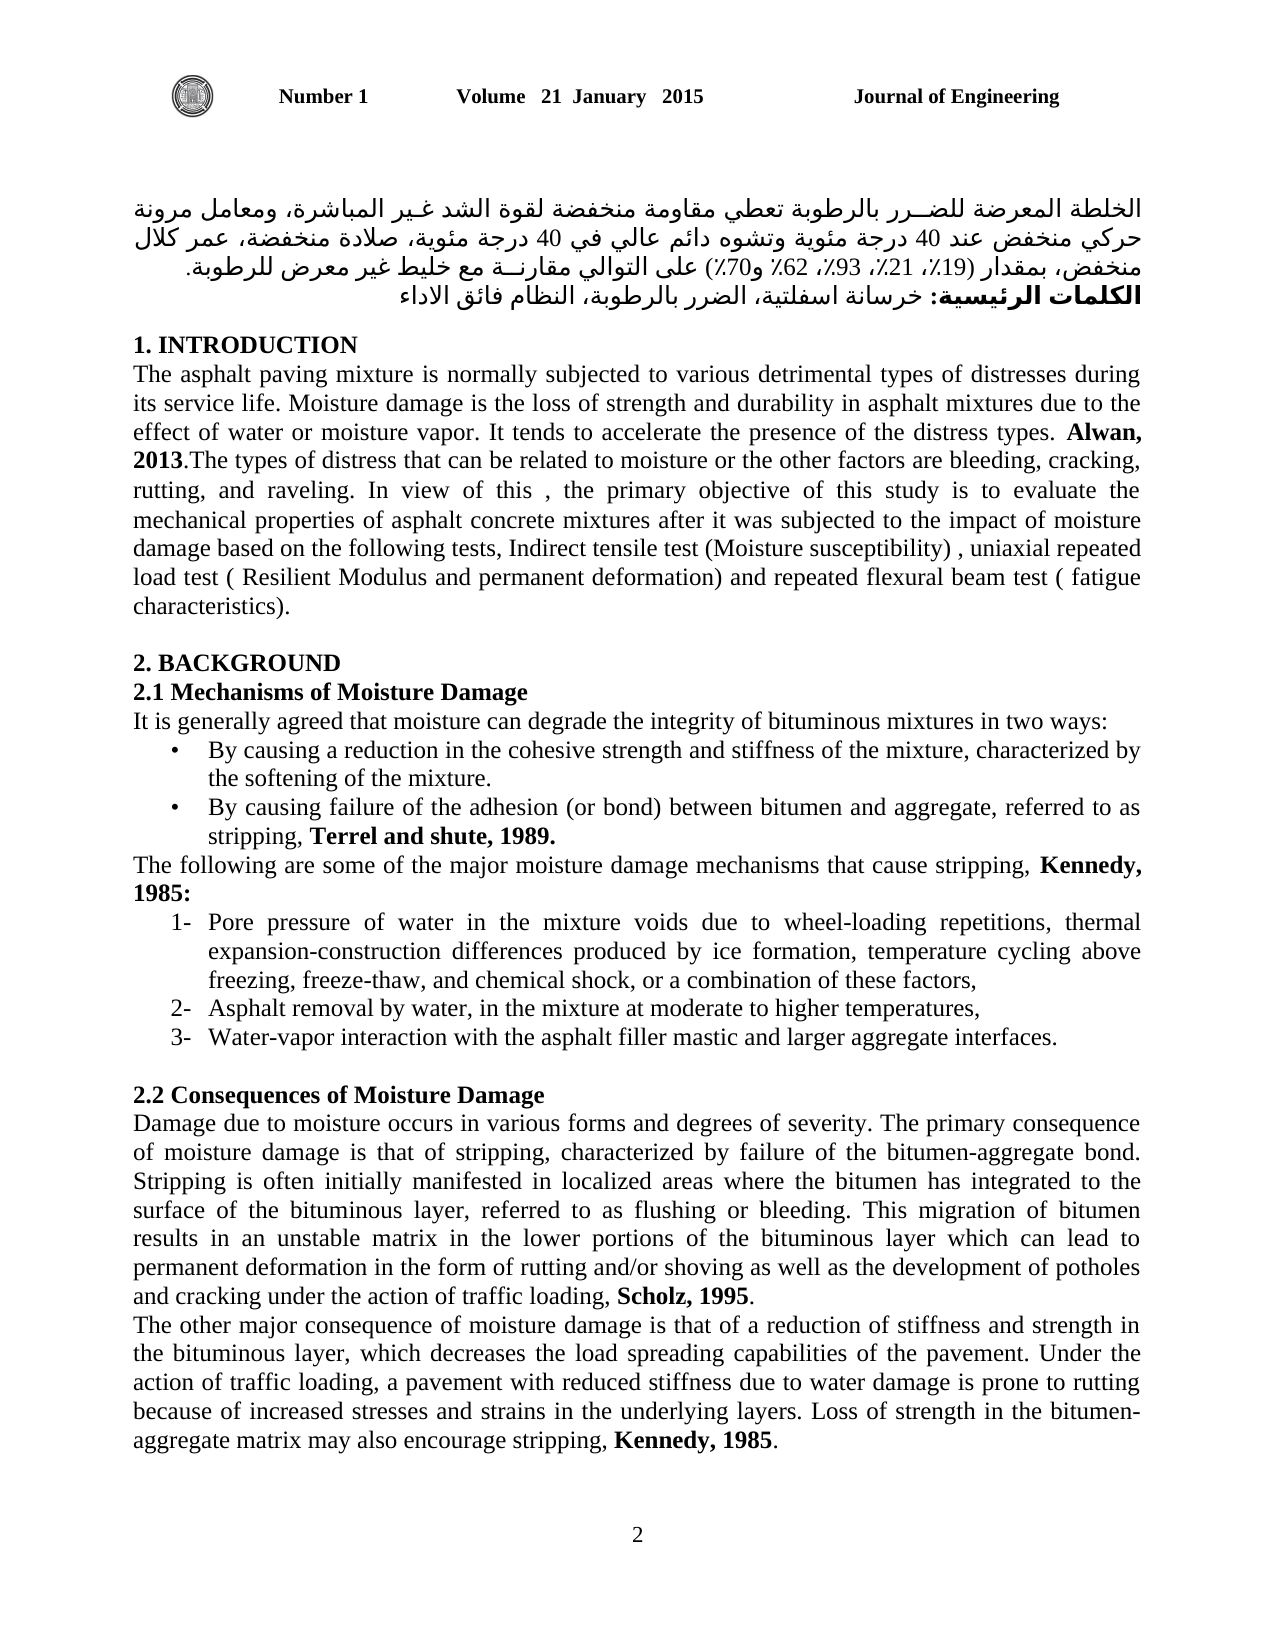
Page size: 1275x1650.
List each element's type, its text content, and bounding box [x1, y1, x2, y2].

text Damage due to moisture occurs in various forms and degrees of severity. The primary consequence of moisture damage is that of stripping, characterized by failure of the bitumen-aggregate bond. Stripping is often initially manifested in localized areas where the bitumen has integrated to the surface of the bituminous layer, referred to as flushing or bleeding. This migration of bitumen results in an unstable matrix in the lower portions of the bituminous layer which can lead to permanent deformation in the form of rutting and/or shoving as well as the development of potholes and cracking under the action of traffic loading, Scholz, 1995. [133, 1108, 1142, 1310]
text The following are some of the major moisture damage mechanisms that cause stripping, Kennedy, 1985: [133, 850, 1142, 907]
list Water-vapor interaction with the asphalt filler mastic and larger aggregate interfaces. [170, 1022, 1142, 1051]
list By causing a reduction in the cohesive strength and stiffness of the mixture, characterized by the softening of the mixture. [170, 735, 1142, 792]
text 2.1 Mechanisms of Moisture Damage [133, 677, 1142, 706]
list By causing failure of the adhesion (or bond) between bitumen and aggregate, referred to as stripping, Terrel and shute, 1989. [170, 792, 1142, 850]
text The asphalt paving mixture is normally subjected to various detrimental types of distresses during its service life. Moisture damage is the loss of strength and durability in asphalt mixtures due to the effect of water or moisture vapor. It tends to accelerate the presence of the distress types. Alwan, 2013.The types of distress that can be related to moisture or the other factors are bleeding, cracking, rutting, and raveling. In view of this , the primary objective of this study is to evaluate the mechanical properties of asphalt concrete mixtures after it was subjected to the impact of moisture damage based on the following tests, Indirect tensile test (Moisture susceptibility) , uniaxial repeated load test ( Resilient Modulus and permanent deformation) and repeated flexural beam test ( fatigue characteristics). [133, 359, 1142, 620]
text 2. BACKGROUND [133, 648, 1142, 677]
text The other major consequence of moisture damage is that of a reduction of stiffness and strength in the bituminous layer, which decreases the load spreading capabilities of the pavement. Under the action of traffic loading, a pavement with reduced stiffness due to water damage is prone to rutting because of increased stresses and strains in the underlying layers. Loss of strength in the bitumen-aggregate matrix may also encourage stripping, Kennedy, 1985. [133, 1310, 1142, 1453]
picture [171, 75, 214, 118]
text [133, 194, 1142, 281]
text الكلمات الرئيسية: خرسانة اسفلتية، الضرر بالرطوبة، النظام فائق الاداء [133, 281, 1142, 309]
text 2.2 Consequences of Moisture Damage [133, 1080, 1142, 1108]
list Pore pressure of water in the mixture voids due to wheel-loading repetitions, thermal expansion-construction differences produced by ice formation, temperature cycling above freezing, freeze-thaw, and chemical shock, or a combination of these factors, [170, 907, 1142, 993]
text 1. INTRODUCTION [133, 330, 1142, 359]
list Asphalt removal by water, in the mixture at moderate to higher temperatures, [170, 993, 1142, 1022]
text It is generally agreed that moisture can degrade the integrity of bituminous mixtures in two ways: [133, 706, 1142, 735]
